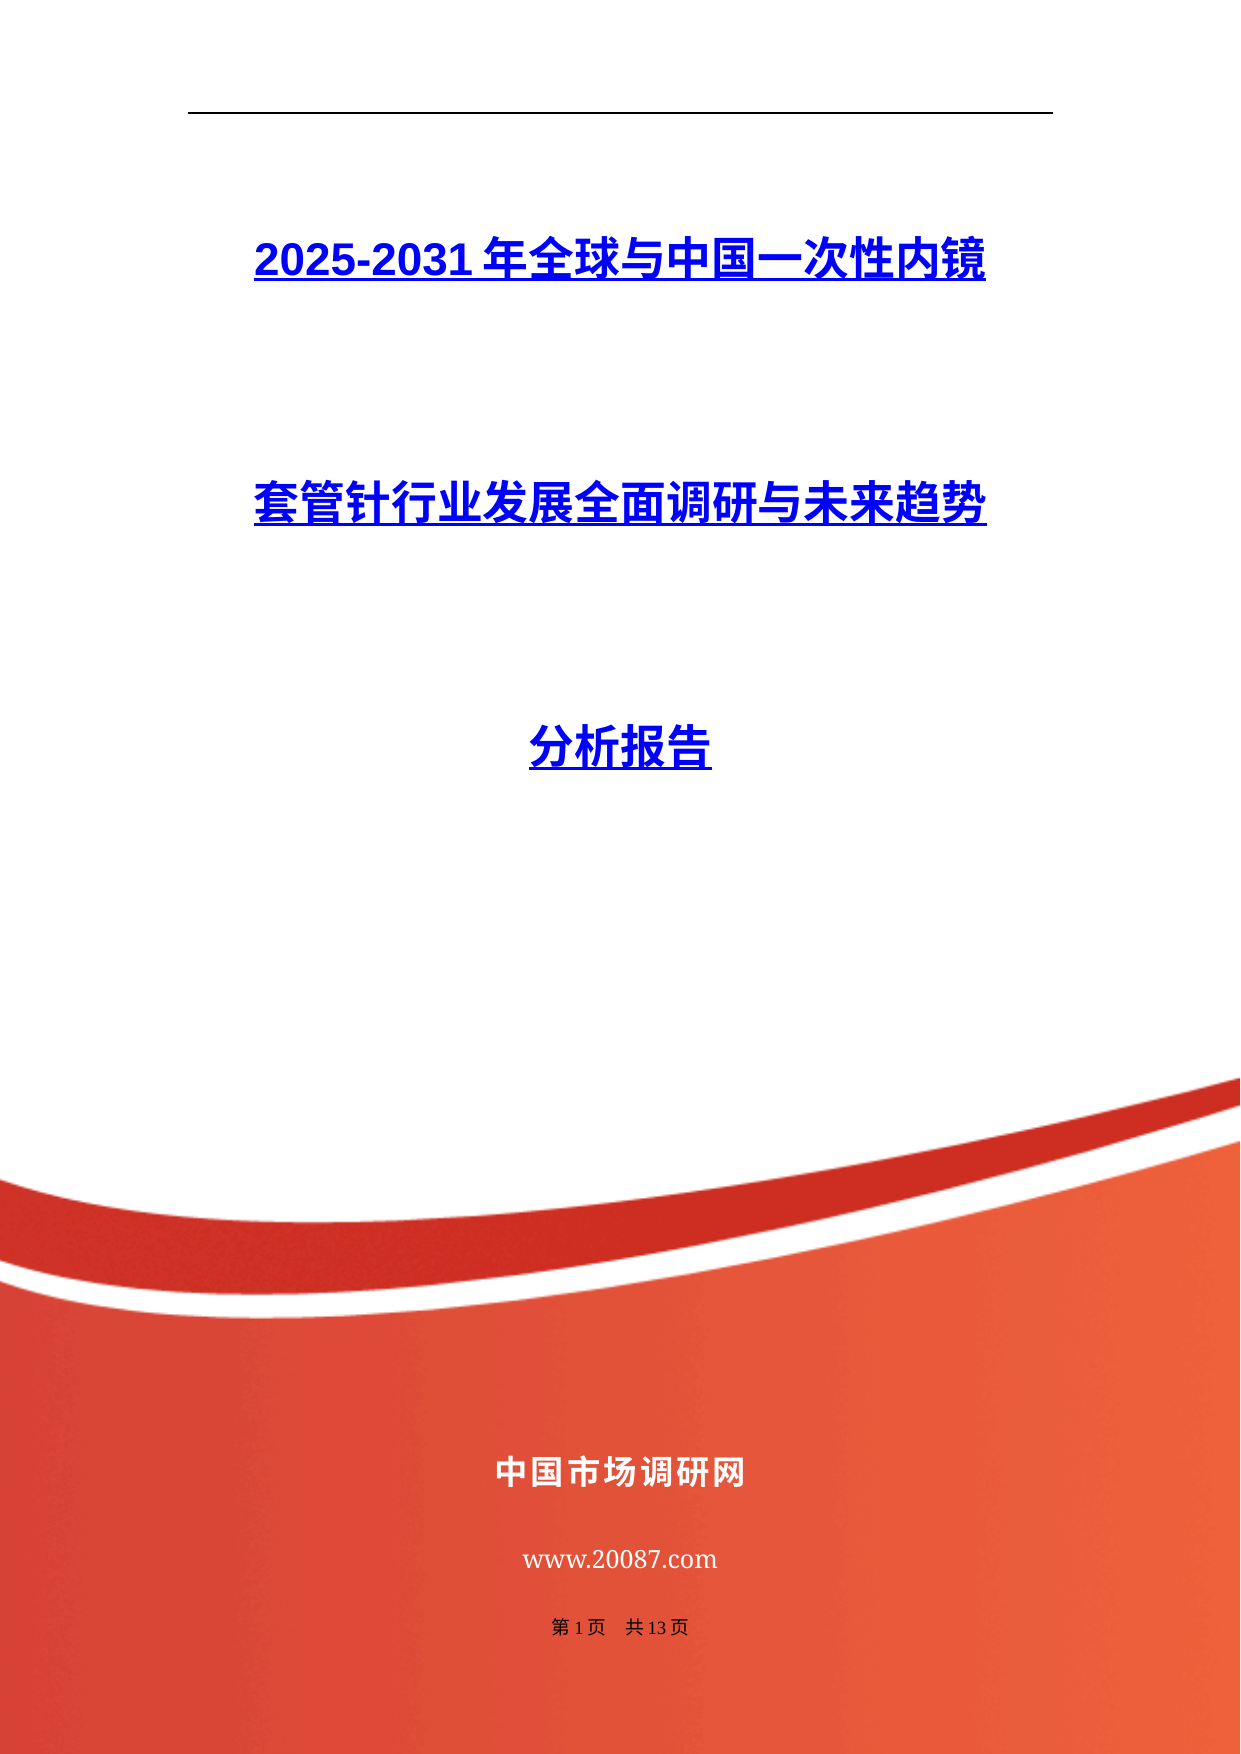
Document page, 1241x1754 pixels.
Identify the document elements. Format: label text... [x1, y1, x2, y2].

subtitle 中国市场调研网 [187, 1437, 1053, 1502]
text www.20087.com [187, 1526, 1053, 1591]
picture [0, 1006, 1241, 1754]
table_header 2025-2031年全球与中国一次性内镜套管针行业发展全面调研与未来趋势分析报告 [188, 207, 1053, 871]
